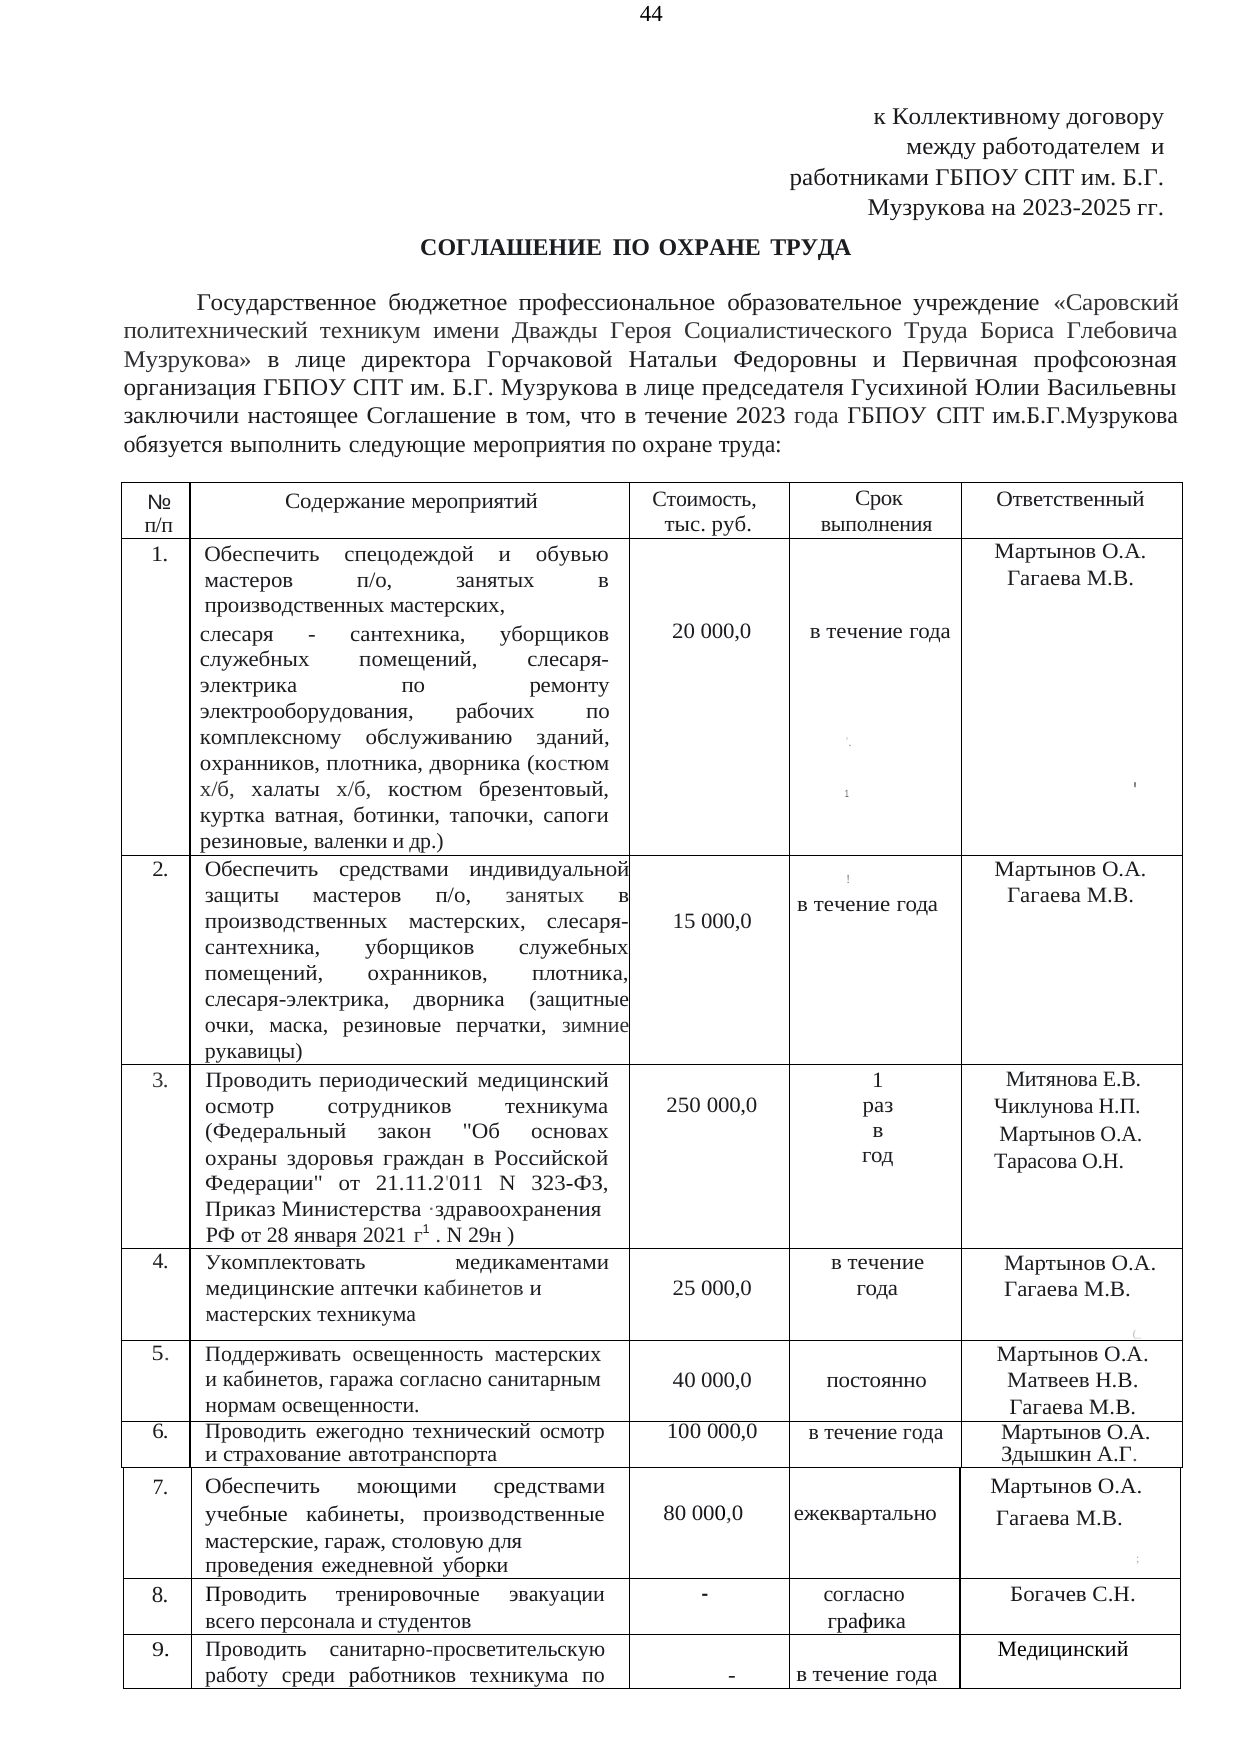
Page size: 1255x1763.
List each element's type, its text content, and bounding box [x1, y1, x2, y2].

table_cell в течение года '. 1 [790, 539, 961, 855]
table_cell Мартынов О.А. Гагаева М.В. ' [962, 539, 1182, 855]
table_cell ежеквартально [790, 1468, 959, 1578]
table_cell 1. [122, 539, 189, 855]
table_header Стоимость, тыс. руб. [630, 483, 789, 537]
table_cell 40 000,0 [630, 1341, 789, 1421]
table_cell 3. [122, 1065, 189, 1248]
table_cell согласно графика [790, 1579, 959, 1634]
table_cell Мартынов О.А. Здышкин А.Г. [962, 1422, 1182, 1467]
table_cell - [630, 1579, 789, 1634]
table_cell в течение года [790, 1635, 959, 1688]
table_cell 1 раз в год [790, 1065, 961, 1248]
table_header № п/п [122, 483, 189, 537]
table_cell 5. [122, 1341, 189, 1421]
table_cell 250 000,0 [630, 1065, 789, 1248]
table_cell Проводить тренировочные эвакуации всего персонала и студентов [192, 1579, 629, 1634]
table_cell Богачев С.Н. [961, 1579, 1180, 1634]
table_cell 25 000,0 [630, 1249, 789, 1339]
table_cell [192, 1635, 629, 1688]
table_cell 80 000,0 [630, 1468, 789, 1578]
table_cell Митянова Е.В. Чиклунова Н.П. Мартынов О.А. Тарасова О.Н. [962, 1065, 1182, 1248]
table_cell 7. [124, 1468, 191, 1578]
table_cell 6. [122, 1422, 189, 1467]
table_cell - [630, 1635, 789, 1688]
table_cell Обеспечить спецодеждой и обувью мастеров п/о, занятых в производственных мастерских, слесаря - сантехника, уборщиков служебных помещений, слесаря-электрика по ремонту электрооборудования, рабочих по комплексному обслуживанию зданий, охранников, плотника, дворника (костюм х/б, халаты х/б, костюм брезентовый, куртка ватная, ботинки, тапочки, сапоги резиновые, валенки и др.) [191, 539, 629, 855]
table_cell 4. [122, 1249, 189, 1339]
table_cell 9. [124, 1635, 191, 1688]
table_cell Мартынов О.А. Матвеев Н.В. Гагаева М.В. [962, 1341, 1182, 1421]
table_cell 8. [124, 1579, 191, 1634]
table_cell ! в течение года [790, 856, 961, 1064]
table_cell Укомплектовать медикаментами медицинские аптечки кабинетов и мастерских техникума [191, 1249, 629, 1339]
table_header Содержание мероприятий [191, 483, 629, 537]
table_header Срок выполнения [790, 483, 961, 537]
table_cell Медицинский [961, 1635, 1180, 1688]
table_cell Проводить периодический медицинский осмотр сотрудников техникума (Федеральный закон "Об основах охраны здоровья граждан в Российской Федерации" от 21.11.2'011 N 323-ФЗ, Приказ Министерства ·здравоохранения РФ от 28 января 2021 г1 . N 29н ) [191, 1065, 629, 1248]
text Государственное бюджетное профессиональное образовательное учреждение «Саровский политехнический техникум имени Дважды Героя Социалистического Труда Бориса Глебовича Музрукова» в лице директора Горчаковой Натальи Федоровны и Первичная профсоюзная организация ГБПОУ СПТ им. Б.Г. Музрукова в лице председателя Гусихиной Юлии Васильевны заключили настоящее Соглашение в том, что в течение 2023 года ГБПОУ СПТ им.Б.Г.Музрукова обязуется выполнить следующие мероприятия по охране труда: [123, 288, 1179, 457]
text к Коллективному договору между работодателем и работниками ГБПОУ СПТ им. Б.Г. Музрукова на 2023-2025 гг. [772, 102, 1164, 221]
table_cell Обеспечить моющими средствами учебные кабинеты, производственные мастерские, гараж, столовую для проведения ежедневной уборки [192, 1468, 629, 1578]
table_cell в течение года [790, 1249, 961, 1339]
table_cell в течение года [790, 1422, 961, 1467]
table_cell 15 000,0 [630, 856, 789, 1064]
table_cell Проводить ежегодно технический осмотр и страхование автотранспорта [191, 1422, 629, 1467]
table_cell Поддерживать освещенность мастерских и кабинетов, гаража согласно санитарным нормам освещенности. [191, 1341, 629, 1421]
table_cell 100 000,0 [630, 1422, 789, 1467]
table_cell Мартынов О.А. Гагаева М.В. (_ [962, 1249, 1182, 1339]
table_cell Мартынов О.А. Гагаева М.В. [962, 856, 1182, 1064]
table_header Ответственный [962, 483, 1182, 537]
table_cell постоянно [790, 1341, 961, 1421]
table_cell 20 000,0 [630, 539, 789, 855]
table_cell Мартынов О.А. Гагаева М.В. ; [961, 1468, 1180, 1578]
table_cell Обеспечить средствами индивидуальной защиты мастеров п/о, занятых в производственных мастерских, слесаря- сантехника, уборщиков служебных помещений, охранников, плотника, слесаря-электрика, дворника (защитные очки, маска, резиновые перчатки, зимние рукавицы) [191, 856, 629, 1064]
subtitle СОГЛАШЕНИЕ ПО ОХРАНЕ ТРУДА [110, 233, 1161, 260]
table_cell 2. [122, 856, 189, 1064]
